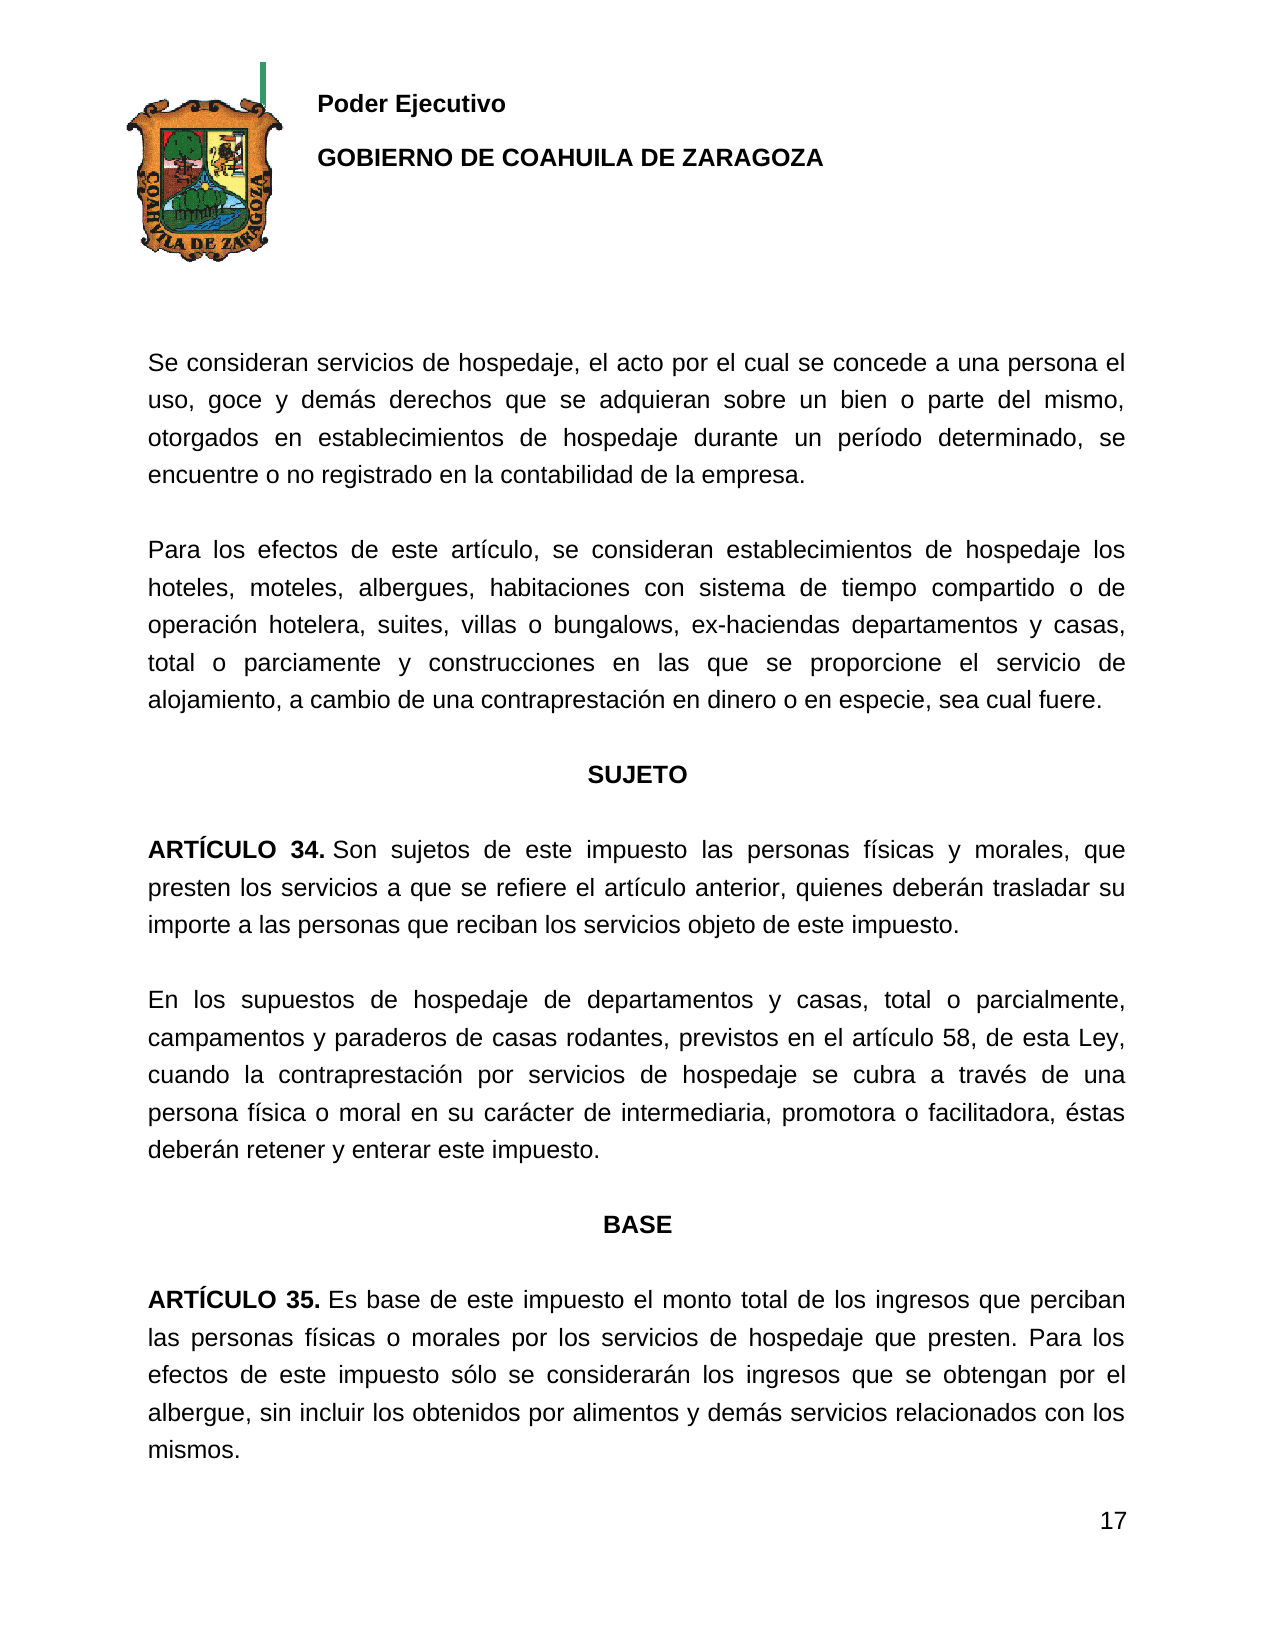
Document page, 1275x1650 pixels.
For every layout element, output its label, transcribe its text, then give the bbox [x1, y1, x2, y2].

text Para los efectos de este artículo, se consideran establecimientos de hospedaje los hoteles, moteles, albergues, habitaciones con sistema de tiempo compartido o de operación hotelera, suites, villas o bungalows, ex-haciendas departamentos y casas, total o parciamente y construcciones en las que se proporcione el servicio de alojamiento, a cambio de una contraprestación en dinero o en especie, sea cual fuere. [148, 527, 1127, 714]
text ARTÍCULO 34. Son sujetos de este impuesto las personas físicas y morales, que presten los servicios a que se refiere el artículo anterior, quienes deberán trasladar su importe a las personas que reciban los servicios objeto de este impuesto. [148, 827, 1127, 939]
text BASE [148, 1202, 1127, 1239]
text Se consideran servicios de hospedaje, el acto por el cual se concede a una persona el uso, goce y demás derechos que se adquieran sobre un bien o parte del mismo, otorgados en establecimientos de hospedaje durante un período determinado, se encuentre o no registrado en la contabilidad de la empresa. [148, 339, 1127, 489]
text SUJETO [148, 752, 1127, 789]
text ARTÍCULO 35. Es base de este impuesto el monto total de los ingresos que perciban las personas físicas o morales por los servicios de hospedaje que presten. Para los efectos de este impuesto sólo se considerarán los ingresos que se obtengan por el albergue, sin incluir los obtenidos por alimentos y demás servicios relacionados con los mismos. [148, 1277, 1127, 1464]
picture [121, 88, 290, 268]
text En los supuestos de hospedaje de departamentos y casas, total o parcialmente, campamentos y paraderos de casas rodantes, previstos en el artículo 58, de esta Ley, cuando la contraprestación por servicios de hospedaje se cubra a través de una persona física o moral en su carácter de intermediaria, promotora o facilitadora, éstas deberán retener y enterar este impuesto. [148, 977, 1127, 1164]
